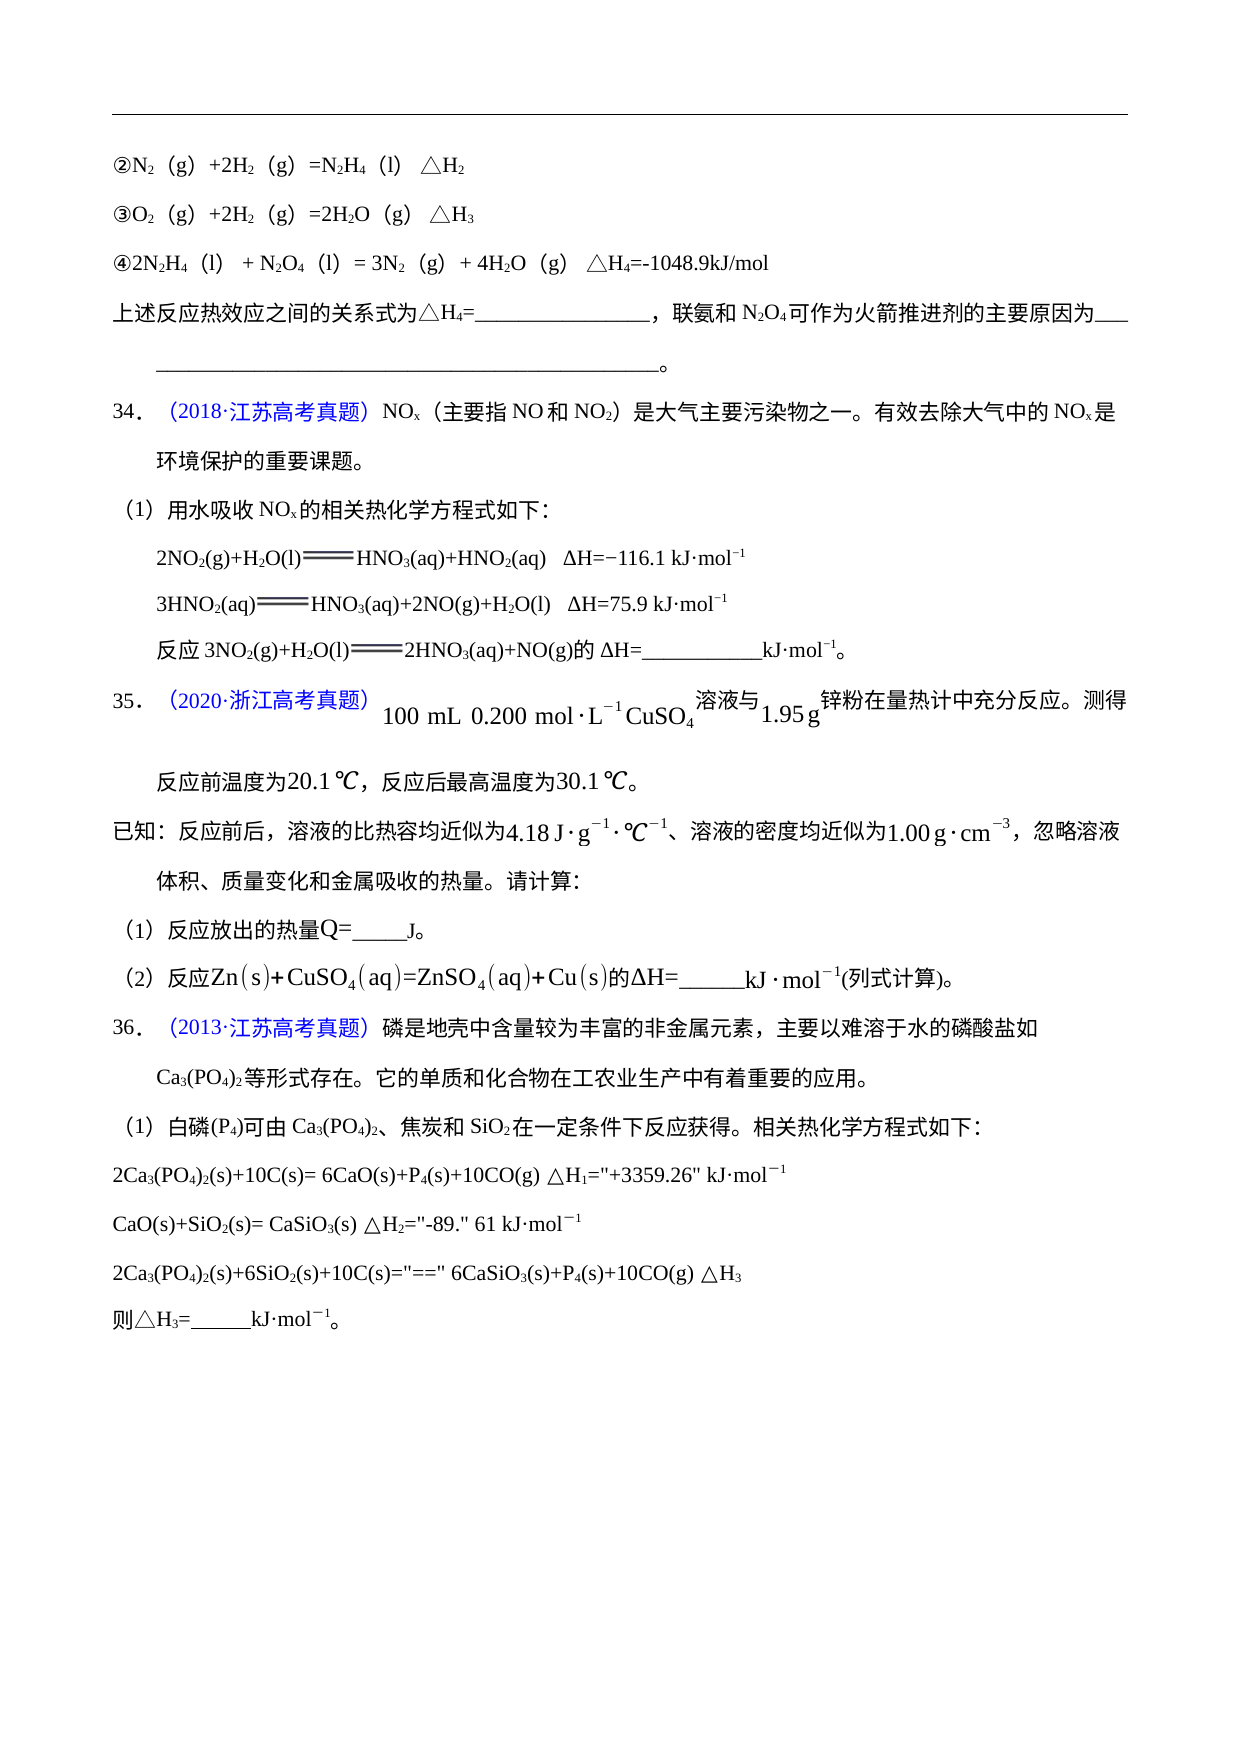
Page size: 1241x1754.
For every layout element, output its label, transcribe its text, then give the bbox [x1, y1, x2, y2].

text （1）反应放出的热量_____J。 [112, 912, 1128, 945]
text 2Ca3(PO4)2(s)+6SiO2(s)+10C(s)="==" 6CaSiO3(s)+P4(s)+10CO(g) △H3 [112, 1256, 1128, 1289]
picture [301, 545, 356, 566]
text ④2N2H4（l） + N2O4（l）= 3N2（g）+ 4H2O（g） △H4=-1048.9kJ/mol [112, 246, 1128, 279]
text 2Ca3(PO4)2(s)+10C(s)= 6CaO(s)+P4(s)+10CO(g) △H1="+3359.26" kJ·mol－1 [112, 1158, 1128, 1191]
text （2）反应的______(列式计算)。 [112, 961, 1128, 994]
text ②N2（g）+2H2（g）=N2H4（l） △H2 [112, 148, 1128, 181]
text 35．（2020·浙江高考真题）溶液与锌粉在量热计中充分反应。测得反应前温度为，反应后最高温度为。 [112, 682, 1128, 798]
text （1）用水吸收NOx的相关热化学方程式如下： [112, 492, 1128, 526]
text ③O2（g）+2H2（g）=2H2O（g） △H3 [112, 197, 1128, 230]
text 已知：反应前后，溶液的比热容均近似为、溶液的密度均近似为，忽略溶液体积、质量变化和金属吸收的热量。请计算： [112, 813, 1128, 896]
text 34．（2018·江苏高考真题）NOx（主要指NO和NO2）是大气主要污染物之一。有效去除大气中的NOx是环境保护的重要课题。 [112, 394, 1128, 477]
text 反应3NO2(g)+H2O(l)2HNO3(aq)+NO(g)的ΔH=___________kJ·mol−1。 [156, 633, 1128, 666]
text （1）白磷(P4)可由Ca3(PO4)2、焦炭和SiO2在一定条件下反应获得。相关热化学方程式如下： [112, 1109, 1128, 1142]
text 2NO2(g)+H2O(l)HNO3(aq)+HNO2(aq) ΔH=−116.1 kJ·mol−1 [156, 541, 1128, 574]
picture [349, 638, 404, 659]
text CaO(s)+SiO2(s)= CaSiO3(s) △H2="-89." 61 kJ·mol－1 [112, 1207, 1128, 1240]
text 3HNO2(aq)HNO3(aq)+2NO(g)+H2O(l) ΔH=75.9 kJ·mol−1 [156, 587, 1128, 620]
picture [255, 591, 311, 612]
text 36．（2013·江苏高考真题）磷是地壳中含量较为丰富的非金属元素，主要以难溶于水的磷酸盐如Ca3(PO4)2等形式存在。它的单质和化合物在工农业生产中有着重要的应用。 [112, 1010, 1128, 1093]
text 上述反应热效应之间的关系式为△H4=________________，联氨和N2O4可作为火箭推进剂的主要原因为_________________________________________________。 [112, 295, 1128, 378]
text 则△H3= kJ·mol－1。 [112, 1302, 1128, 1335]
